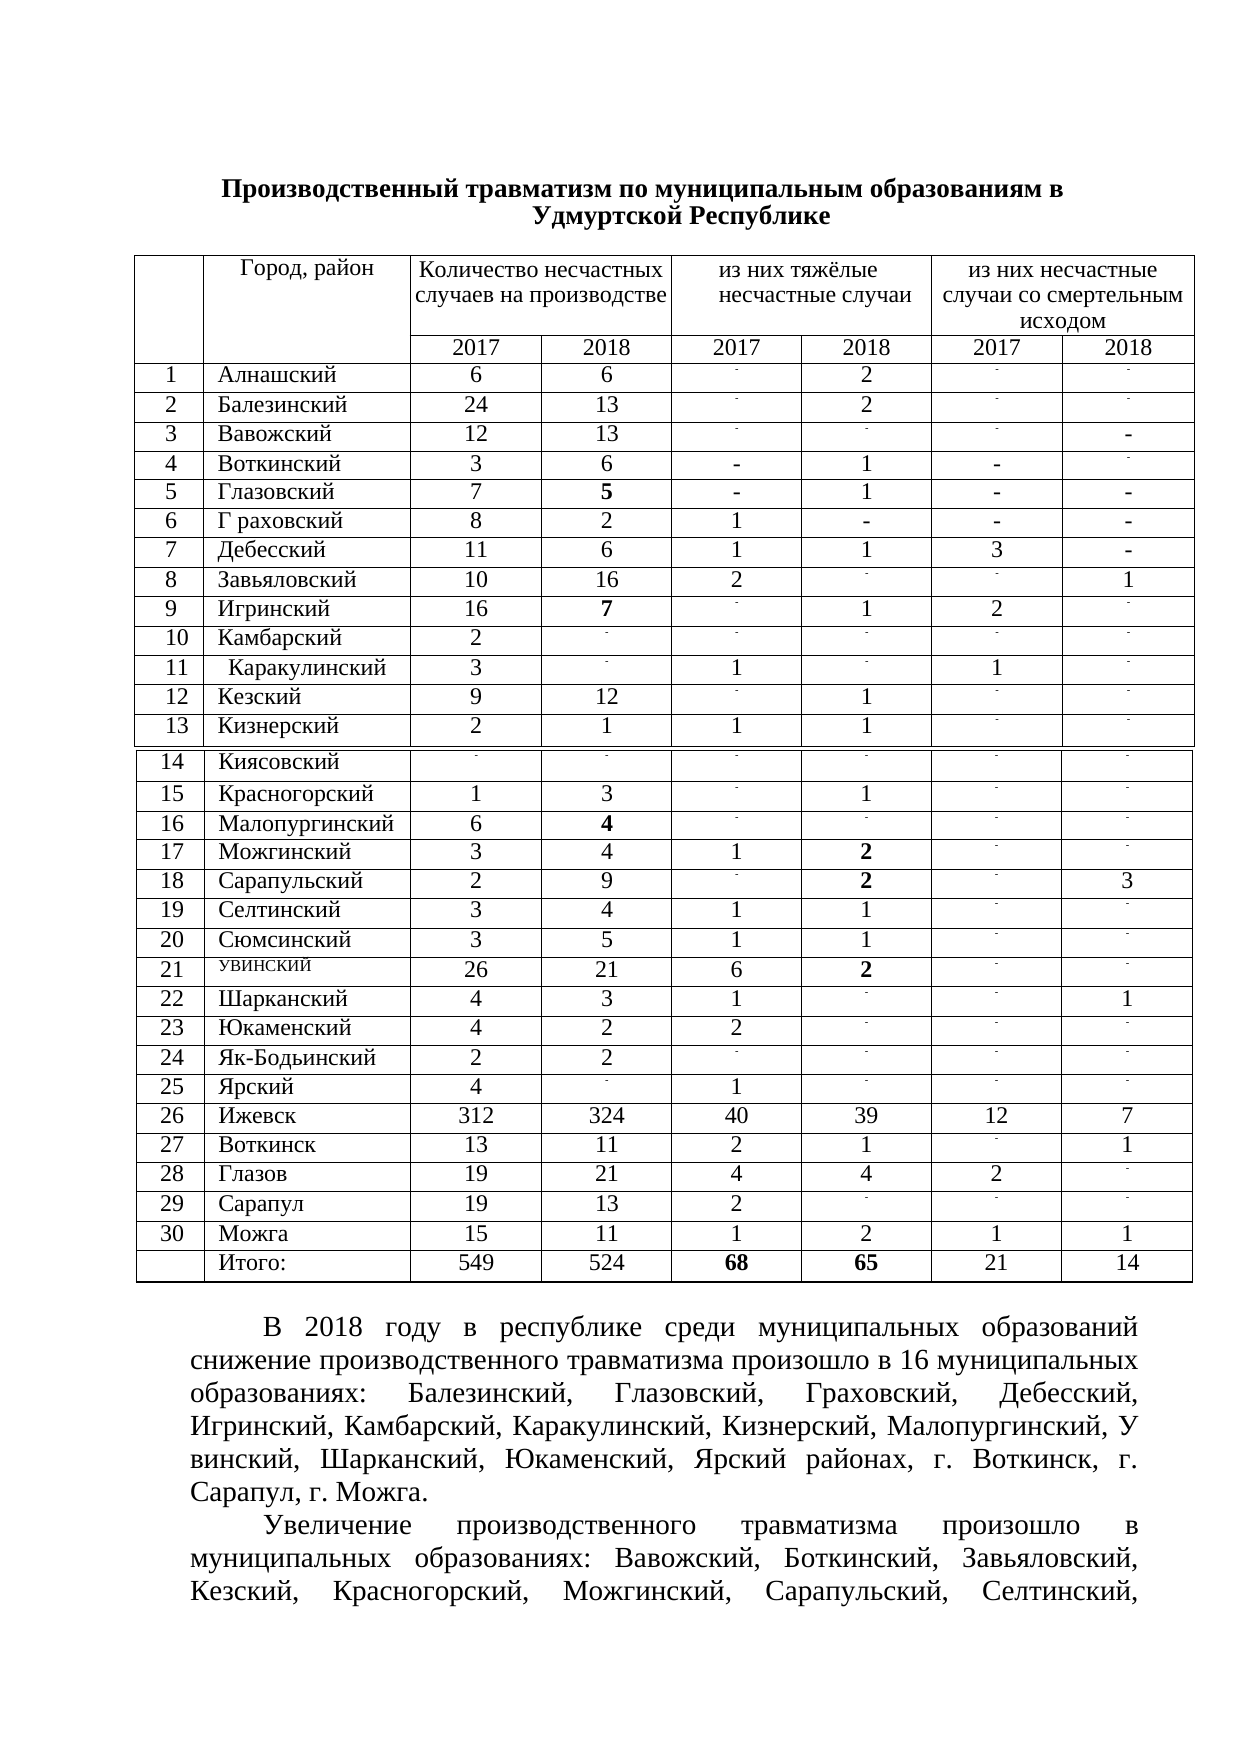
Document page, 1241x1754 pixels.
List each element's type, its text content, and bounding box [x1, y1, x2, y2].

text Производственный травматизм по муниципальным образованиям в [177, 175, 1108, 202]
table_cell 2018 [1063, 336, 1194, 363]
table_cell - [1063, 715, 1194, 746]
table_cell - [672, 597, 801, 626]
table_cell 1 [802, 1134, 931, 1162]
table_cell 2 [672, 1134, 801, 1162]
table_cell 4 [542, 899, 671, 927]
table_cell - [1062, 1163, 1192, 1191]
table_cell 11 [542, 1222, 671, 1250]
table_cell 4 [411, 1075, 541, 1103]
table_cell 2 [411, 870, 541, 897]
table_cell 2 [411, 627, 541, 655]
table_cell 22 [137, 987, 204, 1016]
table_cell 23 [137, 1017, 204, 1045]
table_cell 4 [542, 840, 671, 868]
table_cell Красногорский [205, 782, 410, 811]
table_cell - [932, 1134, 1061, 1162]
table_cell - [1062, 1017, 1192, 1045]
table_header Город, район [204, 256, 410, 363]
table_cell 1 [672, 656, 801, 684]
table_cell - [672, 870, 801, 897]
table_cell Игринский [204, 597, 410, 626]
table_cell - [672, 364, 801, 392]
table_cell 5 [135, 480, 203, 508]
table_cell Глазовский [204, 480, 410, 508]
table_cell Итого: [205, 1251, 410, 1281]
table_cell 4 [411, 1017, 541, 1045]
table_cell 13 [135, 715, 203, 746]
table_cell Камбарский [204, 627, 410, 655]
table_cell 2017 [672, 336, 801, 363]
table_cell - [672, 1046, 801, 1074]
table_cell 2 [932, 597, 1062, 626]
table_cell 324 [542, 1104, 671, 1132]
table_cell 20 [137, 929, 204, 957]
table_cell 15 [137, 782, 204, 811]
table_cell 1 [802, 597, 931, 626]
table_cell 13 [411, 1134, 541, 1162]
table_cell Вавожский [204, 423, 410, 451]
table_cell - [802, 656, 931, 684]
table_cell Сарапул [205, 1192, 410, 1221]
table_cell - [932, 393, 1062, 422]
table_cell 12 [932, 1104, 1061, 1132]
table_cell 1 [672, 509, 801, 537]
table_cell 21 [932, 1251, 1061, 1281]
table_cell - [542, 656, 671, 684]
table_cell - [932, 715, 1062, 746]
table_cell - [802, 423, 931, 451]
table_cell 3 [135, 423, 203, 451]
table_cell 6 [542, 364, 671, 392]
table_cell 1 [802, 929, 931, 957]
text Удмуртской Республике [211, 202, 1152, 229]
table_cell 9 [411, 685, 541, 713]
table_cell 4 [411, 987, 541, 1016]
table_header - [411, 751, 541, 781]
table_cell - [1062, 840, 1192, 868]
table_cell 1 [802, 480, 931, 508]
table_cell 2 [542, 1017, 671, 1045]
table_cell Кизнерский [204, 715, 410, 746]
table_cell 524 [542, 1251, 671, 1281]
table_cell Шарканский [205, 987, 410, 1016]
table_cell 14 [1062, 1251, 1192, 1281]
table_cell 26 [137, 1104, 204, 1132]
table_header 14 [137, 751, 204, 781]
table_cell Юкаменский [205, 1017, 410, 1045]
table_cell 21 [137, 958, 204, 986]
table_cell Сюмсинский [205, 929, 410, 957]
table_cell 40 [672, 1104, 801, 1132]
table_cell 1 [542, 715, 671, 746]
table_cell 3 [411, 929, 541, 957]
table_cell 1 [411, 782, 541, 811]
table_cell 10 [135, 627, 203, 655]
table_cell - [1062, 899, 1192, 927]
table_cell - [932, 423, 1062, 451]
table_cell - [672, 782, 801, 811]
table_cell 2 [542, 1046, 671, 1074]
table_cell - [932, 364, 1062, 392]
table_cell 24 [137, 1046, 204, 1074]
table_cell 6 [135, 509, 203, 537]
table_cell - [542, 627, 671, 655]
table_cell Кезский [204, 685, 410, 713]
table_cell 6 [542, 452, 671, 479]
table_cell 13 [542, 423, 671, 451]
table_cell 39 [802, 1104, 931, 1132]
table_header из них тяжёлые несчастные случаи [672, 256, 931, 335]
table_cell 1 [802, 899, 931, 927]
table_cell - [932, 840, 1061, 868]
table_header - [1062, 751, 1192, 781]
table_cell - [802, 1046, 931, 1074]
table_cell 1 [932, 656, 1062, 684]
table_cell - [932, 1192, 1061, 1221]
table_cell 19 [411, 1163, 541, 1191]
table_header - [542, 751, 671, 781]
table_cell Алнашский [204, 364, 410, 392]
table_cell 1 [672, 929, 801, 957]
table_cell - [932, 899, 1061, 927]
table_cell Можга [205, 1222, 410, 1250]
table_cell Ижевск [205, 1104, 410, 1132]
table_cell - [1063, 452, 1194, 479]
table_cell - [1063, 627, 1194, 655]
table_cell - [802, 568, 931, 596]
table_cell 7 [411, 480, 541, 508]
table_cell - [802, 1192, 931, 1221]
table_cell 2 [802, 1222, 931, 1250]
table_cell 2017 [411, 336, 541, 363]
table_cell 1 [672, 1222, 801, 1250]
table_cell 1 [802, 538, 931, 567]
table_cell 1 [802, 452, 931, 479]
table_cell 30 [137, 1222, 204, 1250]
table_cell - [1063, 685, 1194, 713]
table_cell 1 [672, 899, 801, 927]
table_cell 6 [411, 812, 541, 839]
table_cell УВИНСКИЙ [205, 958, 410, 986]
table_cell Сарапульский [205, 870, 410, 897]
table_cell 1 [1062, 987, 1192, 1016]
table_cell 1 [135, 364, 203, 392]
table_cell 7 [542, 597, 671, 626]
table_cell 7 [135, 538, 203, 567]
table_cell 2 [932, 1163, 1061, 1191]
table_cell - [802, 627, 931, 655]
table_cell - [802, 987, 931, 1016]
table_cell 6 [542, 538, 671, 567]
table_cell Воткинск [205, 1134, 410, 1162]
table_header Количество несчастных случаев на производстве [411, 256, 671, 335]
table_cell 4 [802, 1163, 931, 1191]
table_header - [672, 751, 801, 781]
table_cell 27 [137, 1134, 204, 1162]
table_cell 4 [135, 452, 203, 479]
table_cell - [802, 1075, 931, 1103]
table_cell - [1063, 656, 1194, 684]
table_header Киясовский [205, 751, 410, 781]
table_cell 11 [135, 656, 203, 684]
table_cell 18 [137, 870, 204, 897]
text В 2018 году в республике среди муниципальных образований снижение производственного травматизма произошло в 16 муниципальных образованиях: Балезинский, Глазовский, Граховский, Дебесский, Игринский, Камбарский, Каракулинский, Кизнерский, Малопургинский, У винский, Шарканский, Юкаменский, Ярский районах, г. Воткинск, г. Сарапул, г. Можга. [190, 1310, 1139, 1508]
table_cell - [672, 627, 801, 655]
table_cell - [1062, 958, 1192, 986]
table_cell - [1062, 1046, 1192, 1074]
table_cell 5 [542, 480, 671, 508]
table_cell 2018 [542, 336, 671, 363]
table_cell 11 [411, 538, 541, 567]
table_cell 6 [411, 364, 541, 392]
table_cell - [932, 1017, 1061, 1045]
table_cell 2 [802, 870, 931, 897]
table_cell - [802, 509, 931, 537]
table_cell 3 [411, 840, 541, 868]
table_cell - [802, 1017, 931, 1045]
table_cell Балезинский [204, 393, 410, 422]
table_cell 7 [1062, 1104, 1192, 1132]
table_cell 17 [137, 840, 204, 868]
table_cell - [932, 1075, 1061, 1103]
table_cell - [932, 627, 1062, 655]
table_cell - [932, 1046, 1061, 1074]
table_cell - [1062, 1075, 1192, 1103]
table_cell - [672, 393, 801, 422]
table_cell - [1063, 538, 1194, 567]
table_cell 65 [802, 1251, 931, 1281]
table_cell 1 [672, 715, 801, 746]
table_cell 1 [802, 685, 931, 713]
table_cell 12 [542, 685, 671, 713]
table_cell 19 [411, 1192, 541, 1221]
table_header [135, 256, 203, 363]
table_cell 2 [411, 715, 541, 746]
table_cell - [932, 929, 1061, 957]
table_cell 3 [542, 987, 671, 1016]
table_cell 13 [542, 393, 671, 422]
table_header - [932, 751, 1061, 781]
table_cell 8 [411, 509, 541, 537]
table_cell Завьяловский [204, 568, 410, 596]
table_cell 1 [802, 782, 931, 811]
table_cell - [672, 685, 801, 713]
table_cell - [672, 452, 801, 479]
table_cell 2 [542, 509, 671, 537]
table_cell 549 [411, 1251, 541, 1281]
table_cell - [932, 812, 1061, 839]
table_cell Як-Бодьинский [205, 1046, 410, 1074]
table_cell Воткинский [204, 452, 410, 479]
table_cell 3 [1062, 870, 1192, 897]
table_cell - [542, 1075, 671, 1103]
table_cell - [932, 870, 1061, 897]
table_cell - [932, 452, 1062, 479]
table_cell - [932, 987, 1061, 1016]
table_cell - [672, 480, 801, 508]
table_cell 2 [411, 1046, 541, 1074]
table_cell Глазов [205, 1163, 410, 1191]
table_cell - [932, 782, 1061, 811]
table_cell 5 [542, 929, 671, 957]
table_cell 3 [932, 538, 1062, 567]
table_cell 13 [542, 1192, 671, 1221]
table_cell 3 [411, 452, 541, 479]
table_cell 8 [135, 568, 203, 596]
table_cell 6 [672, 958, 801, 986]
table_cell 10 [411, 568, 541, 596]
table_header - [802, 751, 931, 781]
table_cell - [1063, 597, 1194, 626]
table_cell - [1063, 423, 1194, 451]
table_cell 312 [411, 1104, 541, 1132]
table_cell Селтинский [205, 899, 410, 927]
table_cell 4 [672, 1163, 801, 1191]
table_cell 16 [411, 597, 541, 626]
table_cell 2 [802, 393, 931, 422]
table_cell Каракулинский [204, 656, 410, 684]
table_cell 1 [672, 987, 801, 1016]
table_cell - [1063, 364, 1194, 392]
table_cell - [1063, 480, 1194, 508]
table_cell 15 [411, 1222, 541, 1250]
table_cell 1 [1062, 1134, 1192, 1162]
table_cell - [1063, 393, 1194, 422]
table_cell - [1062, 1192, 1192, 1221]
table_cell 3 [411, 899, 541, 927]
table_cell - [1062, 812, 1192, 839]
table_cell 19 [137, 899, 204, 927]
table_header из них несчастные случаи со смертельным исходом [932, 256, 1194, 335]
table_cell - [1062, 929, 1192, 957]
table_cell - [932, 480, 1062, 508]
table_cell Г раховский [204, 509, 410, 537]
table_cell 2 [135, 393, 203, 422]
table_cell 3 [411, 656, 541, 684]
table_cell 68 [672, 1251, 801, 1281]
table_cell - [932, 568, 1062, 596]
table_cell 4 [542, 812, 671, 839]
table_cell - [1062, 782, 1192, 811]
table_cell 2 [802, 958, 931, 986]
table_cell 1 [932, 1222, 1061, 1250]
table_cell - [932, 958, 1061, 986]
table_cell [137, 1251, 204, 1281]
table_cell 24 [411, 393, 541, 422]
table_cell 16 [137, 812, 204, 839]
table_cell Можгинский [205, 840, 410, 868]
table_cell 21 [542, 1163, 671, 1191]
table_cell Малопургинский [205, 812, 410, 839]
table_cell 1 [672, 840, 801, 868]
table_cell Ярский [205, 1075, 410, 1103]
table_cell 21 [542, 958, 671, 986]
table_cell - [1063, 509, 1194, 537]
table_cell 1 [672, 1075, 801, 1103]
table_cell 26 [411, 958, 541, 986]
table_cell 29 [137, 1192, 204, 1221]
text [190, 1508, 1139, 1607]
table_cell - [802, 812, 931, 839]
table_cell 2 [802, 364, 931, 392]
table_cell 25 [137, 1075, 204, 1103]
table_cell 2017 [932, 336, 1062, 363]
table_cell Дебесский [204, 538, 410, 567]
table_cell - [672, 812, 801, 839]
table_cell 1 [802, 715, 931, 746]
table_cell 12 [135, 685, 203, 713]
table_cell 2 [672, 1192, 801, 1221]
table_cell 12 [411, 423, 541, 451]
table_cell 1 [1062, 1222, 1192, 1250]
table_cell 16 [542, 568, 671, 596]
table_cell 11 [542, 1134, 671, 1162]
table_cell - [932, 509, 1062, 537]
table_cell 28 [137, 1163, 204, 1191]
table_cell 2 [672, 1017, 801, 1045]
table_cell 2018 [802, 336, 931, 363]
table_cell 2 [672, 568, 801, 596]
table_cell 3 [542, 782, 671, 811]
table_cell - [932, 685, 1062, 713]
table_cell 2 [802, 840, 931, 868]
table_cell - [672, 423, 801, 451]
table_cell 9 [542, 870, 671, 897]
table_cell 1 [672, 538, 801, 567]
table_cell 9 [135, 597, 203, 626]
table_cell 1 [1063, 568, 1194, 596]
